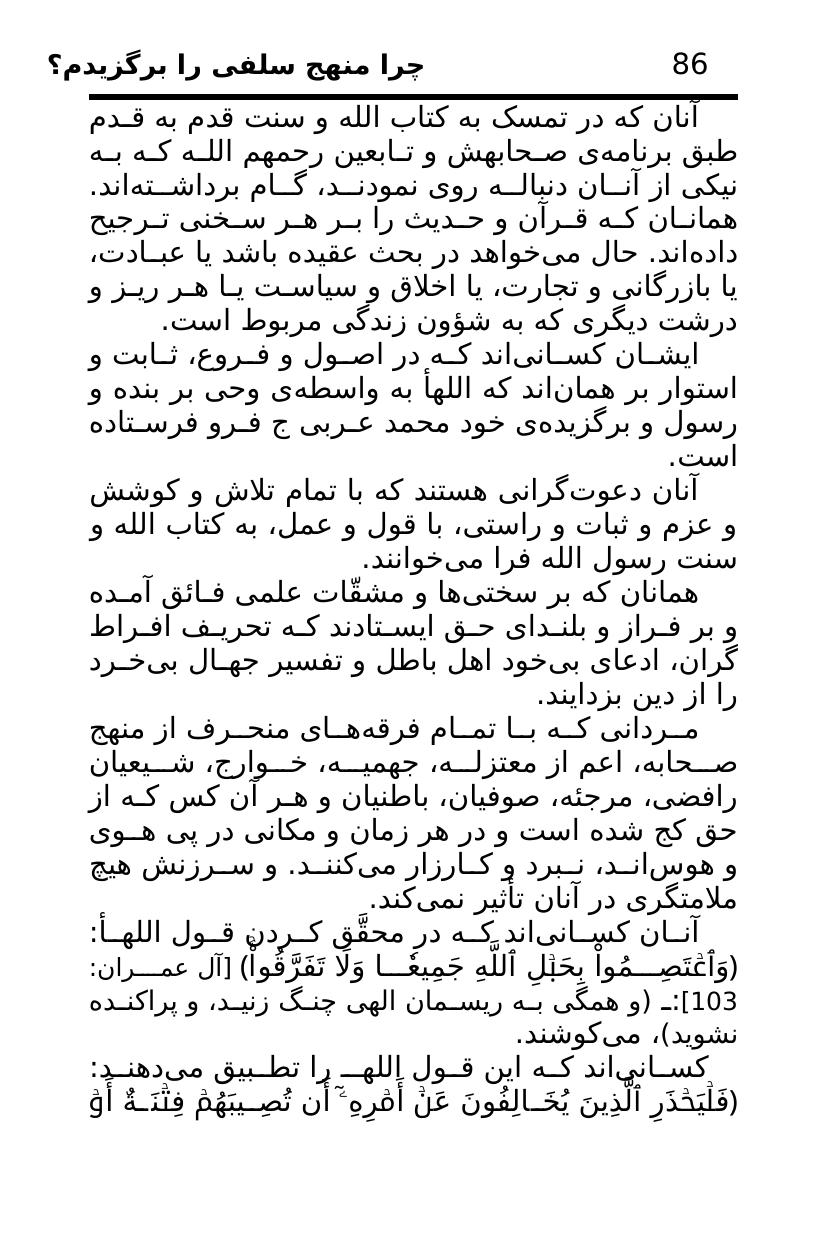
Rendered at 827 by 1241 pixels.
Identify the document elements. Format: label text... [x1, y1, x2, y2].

text آنان کسانی‌اند که در محقَّق کردن قول اللهأ: ﴿وَٱعۡتَصِمُواْ بِحَبۡلِ ٱللَّهِ جَمِيعٗا وَلَا تَفَرَّقُواْۚ﴾ [آل عمران: 103]: (و همگى به ریسمان الهی چنگ زنید، و پراکنده نشوید)، می‌کوشند. [89, 915, 738, 1051]
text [89, 1051, 738, 1119]
text ایشان کسانی‌اند که در اصول و فروع، ثابت و استوار بر همان‌اند که اللهأ به واسطه‌ی وحی بر بنده و رسول و برگزیده‌ی خود محمد عربی ج فرو فرستاده است. [89, 338, 738, 473]
text همانان که بر سختی‌ها و مشقّات علمی فائق آمده و بر فراز و بلندای حق ایستادند که تحریف افراط گران، ادعای بی‌خود اهل باطل و تفسیر جهال بی‌خرد را از دین بزدایند. [89, 575, 738, 711]
text مردانی که با تمام فرقه‌های منحرف از منهج صحابه، اعم از معتزله، جهمیه، خوارج، شیعیان رافضی، مرجئه، صوفیان، باطنیان و هر آن کس که از حق کج شده است و در هر زمان و مکانی در پی هوی و هوس‌اند، نبرد و کارزار می‌کنند. و سرزنش هیچ ملامتگری در آنان تأثیر نمی‌کند. [89, 711, 738, 915]
text آنان دعوت‌گرانی هستند که با تمام تلاش و کوشش و عزم و ثبات و راستی، با قول و عمل، به کتاب الله و سنت رسول الله فرا می‌خوانند. [89, 473, 738, 575]
text آنان که در تمسک به کتاب الله و سنت قدم به قدم طبق برنامه‌ی صحابهش و تابعین رحمهم الله که به نیکی از آنان دنباله روی نمودند، گام برداشته‌اند. همانان که قرآن و حدیث را بر هر سخنی ترجیح داده‌اند. حال می‌خواهد در بحث عقیده باشد یا عبادت، یا بازرگانی و تجارت، یا اخلاق و سیاست یا هر ریز و درشت دیگری که به شؤون زندگی مربوط است. [89, 100, 738, 338]
